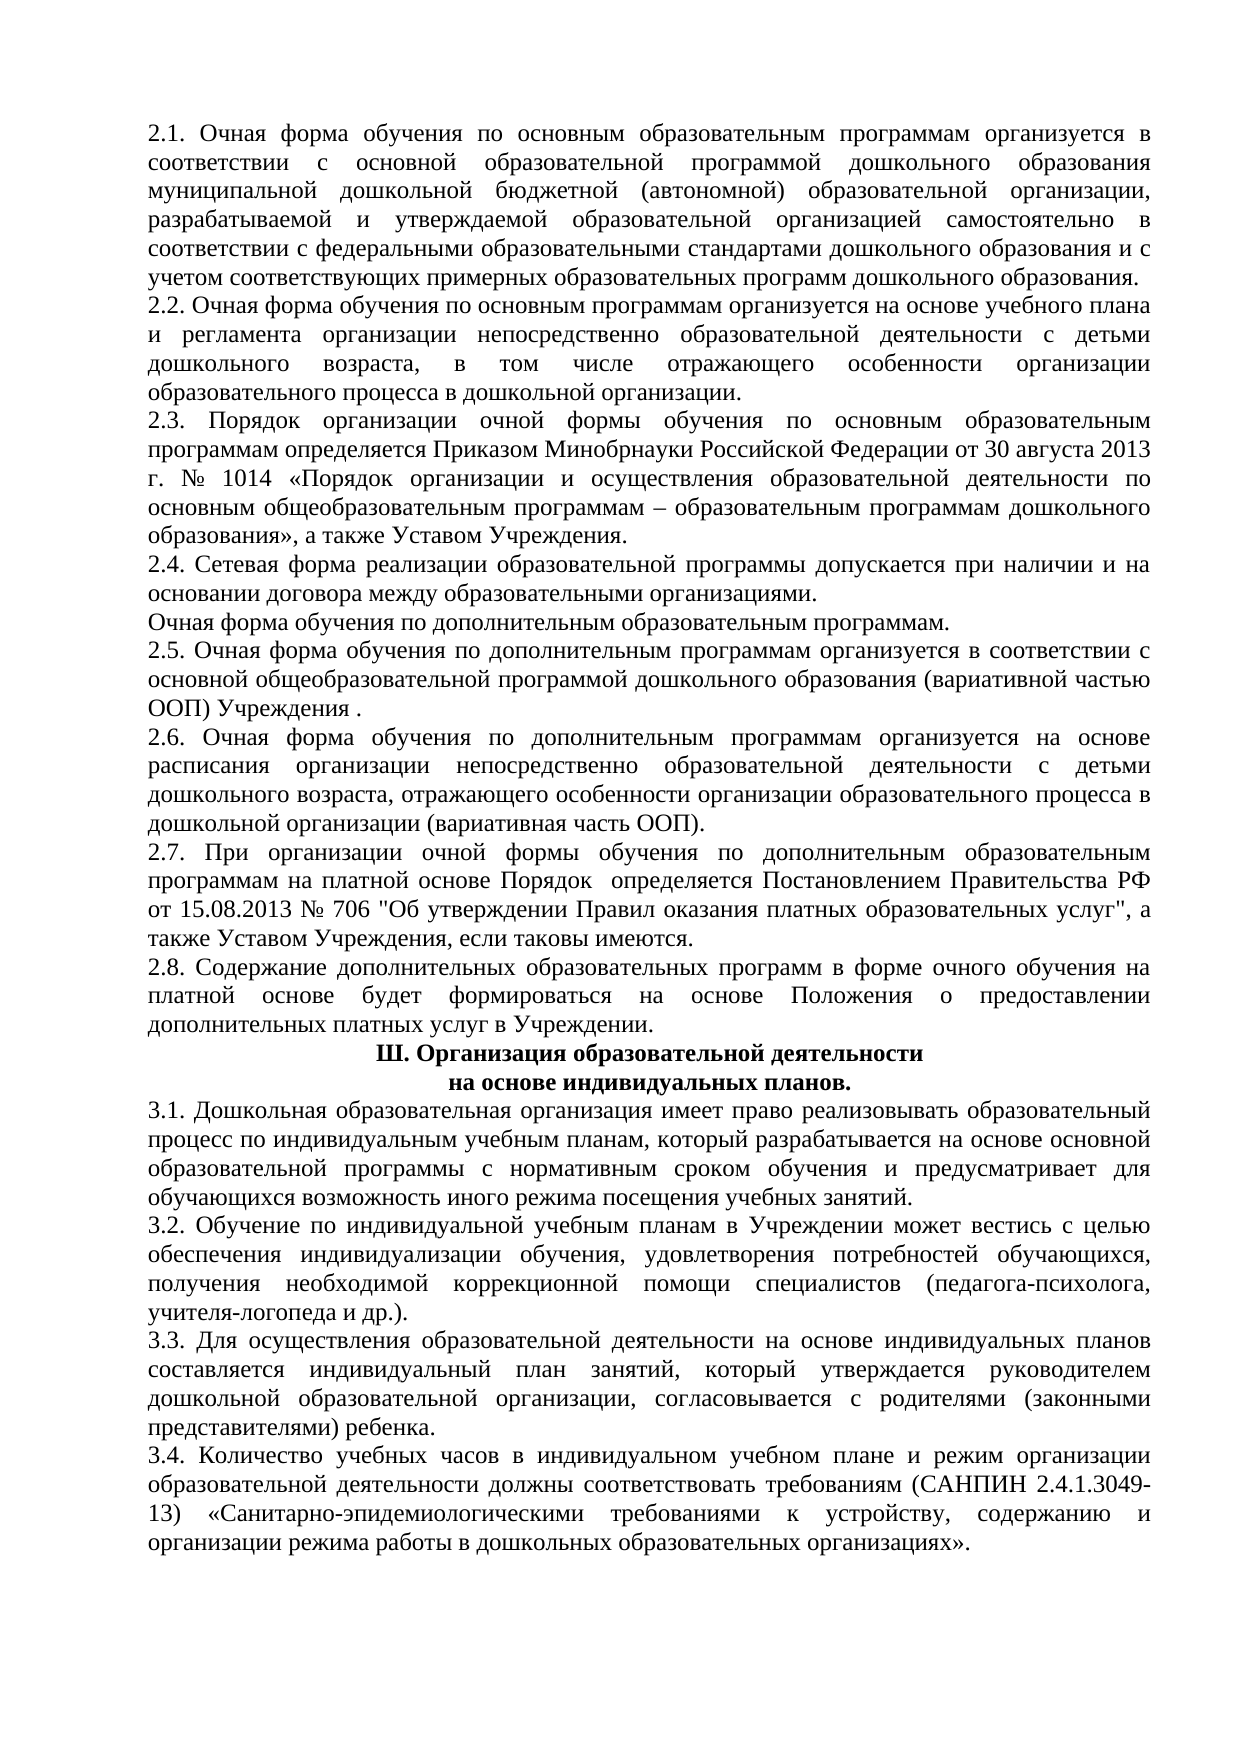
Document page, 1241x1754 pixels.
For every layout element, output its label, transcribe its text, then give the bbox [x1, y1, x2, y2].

text 2.5. Очная форма обучения по дополнительным программам организуется в соответствии с основной общеобразовательной программой дошкольного образования (вариативной частью ООП) Учреждения . [148, 636, 1152, 722]
text 2.2. Очная форма обучения по основным программам организуется на основе учебного плана и регламента организации непосредственно образовательной деятельности с детьми дошкольного возраста, в том числе отражающего особенности организации образовательного процесса в дошкольной организации. [148, 291, 1152, 406]
text 3.2. Обучение по индивидуальной учебным планам в Учреждении может вестись с целью обеспечения индивидуализации обучения, удовлетворения потребностей обучающихся, получения необходимой коррекционной помощи специалистов (педагога-психолога, учителя-логопеда и др.). [148, 1211, 1152, 1326]
text 2.3. Порядок организации очной формы обучения по основным образовательным программам определяется Приказом Минобрнауки Российской Федерации от 30 августа 2013 г. № 1014 «Порядок организации и осуществления образовательной деятельности по основным общеобразовательным программам – образовательным программам дошкольного образования», а также Уставом Учреждения. [148, 406, 1152, 549]
text 2.7. При организации очной формы обучения по дополнительным образовательным программам на платной основе Порядок определяется Постановлением Правительства РФ от 15.08.2013 № 706 "Об утверждении Правил оказания платных образовательных услуг", а также Уставом Учреждения, если таковы имеются. [148, 837, 1152, 952]
text 3.4. Количество учебных часов в индивидуальном учебном плане и режим организации образовательной деятельности должны соответствовать требованиям (САНПИН 2.4.1.3049-13) «Санитарно-эпидемиологическими требованиями к устройству, содержанию и организации режима работы в дошкольных образовательных организациях». [148, 1441, 1152, 1556]
text 2.4. Сетевая форма реализации образовательной программы допускается при наличии и на основании договора между образовательными организациями. [148, 549, 1152, 607]
text на основе индивидуальных планов. [148, 1067, 1152, 1096]
text 2.1. Очная форма обучения по основным образовательным программам организуется в соответствии с основной образовательной программой дошкольного образования муниципальной дошкольной бюджетной (автономной) образовательной организации, разрабатываемой и утверждаемой образовательной организацией самостоятельно в соответствии с федеральными образовательными стандартами дошкольного образования и с учетом соответствующих примерных образовательных программ дошкольного образования. [148, 118, 1152, 291]
text 2.6. Очная форма обучения по дополнительным программам организуется на основе расписания организации непосредственно образовательной деятельности с детьми дошкольного возраста, отражающего особенности организации образовательного процесса в дошкольной организации (вариативная часть ООП). [148, 722, 1152, 837]
text 3.3. Для осуществления образовательной деятельности на основе индивидуальных планов составляется индивидуальный план занятий, который утверждается руководителем дошкольной образовательной организации, согласовывается с родителями (законными представителями) ребенка. [148, 1326, 1152, 1441]
text 2.8. Содержание дополнительных образовательных программ в форме очного обучения на платной основе будет формироваться на основе Положения о предоставлении дополнительных платных услуг в Учреждении. [148, 952, 1152, 1038]
text Очная форма обучения по дополнительным образовательным программам. [148, 607, 1152, 636]
text Ш. Организация образовательной деятельности [148, 1038, 1152, 1067]
text 3.1. Дошкольная образовательная организация имеет право реализовывать образовательный процесс по индивидуальным учебным планам, который разрабатывается на основе основной образовательной программы с нормативным сроком обучения и предусматривает для обучающихся возможность иного режима посещения учебных занятий. [148, 1096, 1152, 1211]
